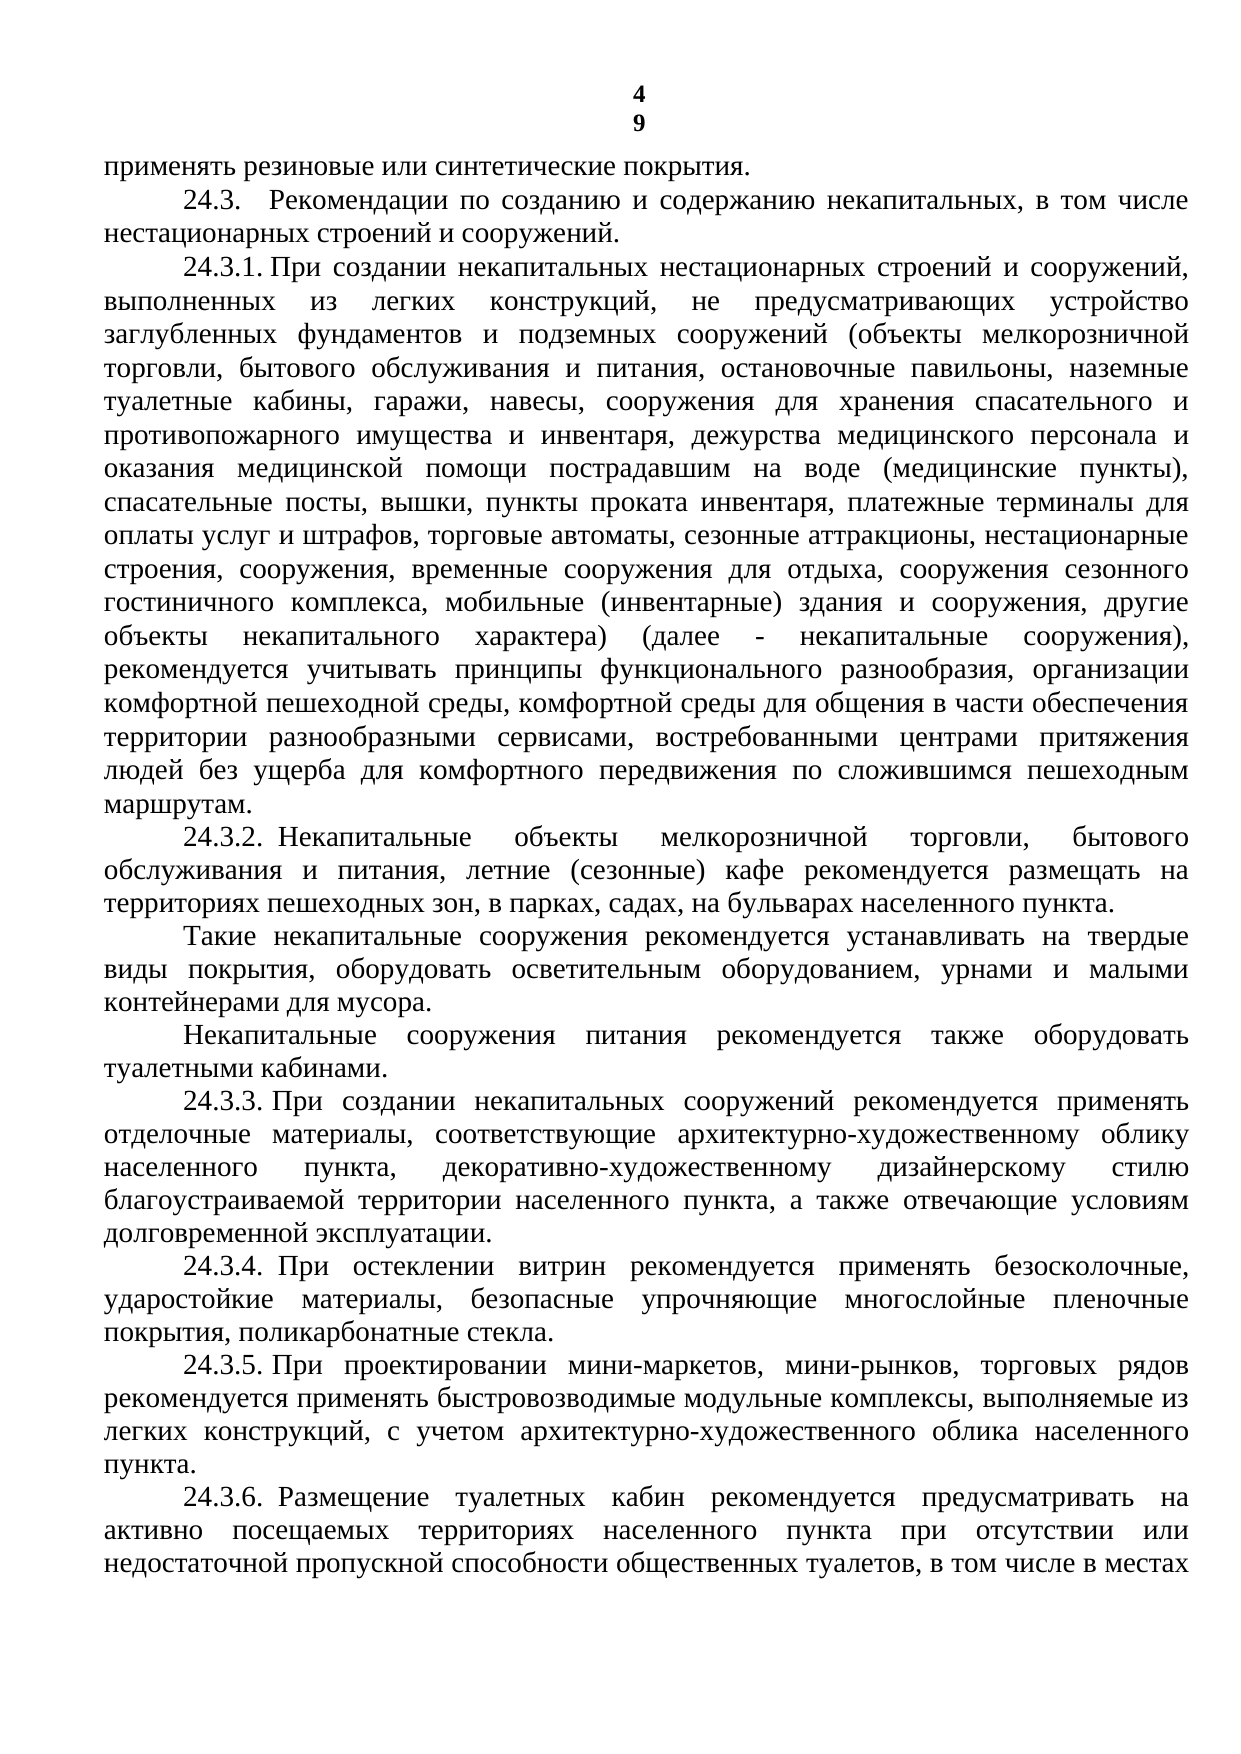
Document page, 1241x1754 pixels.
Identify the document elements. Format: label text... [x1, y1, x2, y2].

list Некапитальные объекты мелкорозничной торговли, бытового обслуживания и питания, летние (сезонные) кафе рекомендуется размещать на территориях пешеходных зон, в парках, садах, на бульварах населенного пункта. [104, 820, 1190, 919]
list При создании некапитальных сооружений рекомендуется применять отделочные материалы, соответствующие архитектурно-художественному облику населенного пункта, декоративно-художественному дизайнерскому стилю благоустраиваемой территории населенного пункта, а также отвечающие условиям долговременной эксплуатации. [104, 1084, 1190, 1249]
text Некапитальные сооружения питания рекомендуется также оборудовать туалетными кабинами. [104, 1018, 1190, 1084]
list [104, 149, 1190, 183]
list Рекомендации по созданию и содержанию некапитальных, в том числе нестационарных строений и сооружений. [104, 183, 1190, 250]
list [104, 1480, 1190, 1579]
list При создании некапитальных нестационарных строений и сооружений, выполненных из легких конструкций, не предусматривающих устройство заглубленных фундаментов и подземных сооружений (объекты мелкорозничной торговли, бытового обслуживания и питания, остановочные павильоны, наземные туалетные кабины, гаражи, навесы, сооружения для хранения спасательного и противопожарного имущества и инвентаря, дежурства медицинского персонала и оказания медицинской помощи пострадавшим на воде (медицинские пункты), спасательные посты, вышки, пункты проката инвентаря, платежные терминалы для оплаты услуг и штрафов, торговые автоматы, сезонные аттракционы, нестационарные строения, сооружения, временные сооружения для отдыха, сооружения сезонного гостиничного комплекса, мобильные (инвентарные) здания и сооружения, другие объекты некапитального характера) (далее - некапитальные сооружения), рекомендуется учитывать принципы функционального разнообразия, организации комфортной пешеходной среды, комфортной среды для общения в части обеспечения территории разнообразными сервисами, востребованными центрами притяжения людей без ущерба для комфортного передвижения по сложившимся пешеходным маршрутам. [104, 250, 1190, 820]
list При остеклении витрин рекомендуется применять безосколочные, ударостойкие материалы, безопасные упрочняющие многослойные пленочные покрытия, поликарбонатные стекла. [104, 1249, 1190, 1348]
text Такие некапитальные сооружения рекомендуется устанавливать на твердые виды покрытия, оборудовать осветительным оборудованием, урнами и малыми контейнерами для мусора. [104, 919, 1190, 1018]
list При проектировании мини-маркетов, мини-рынков, торговых рядов рекомендуется применять быстровозводимые модульные комплексы, выполняемые из легких конструкций, с учетом архитектурно-художественного облика населенного пункта. [104, 1348, 1190, 1480]
